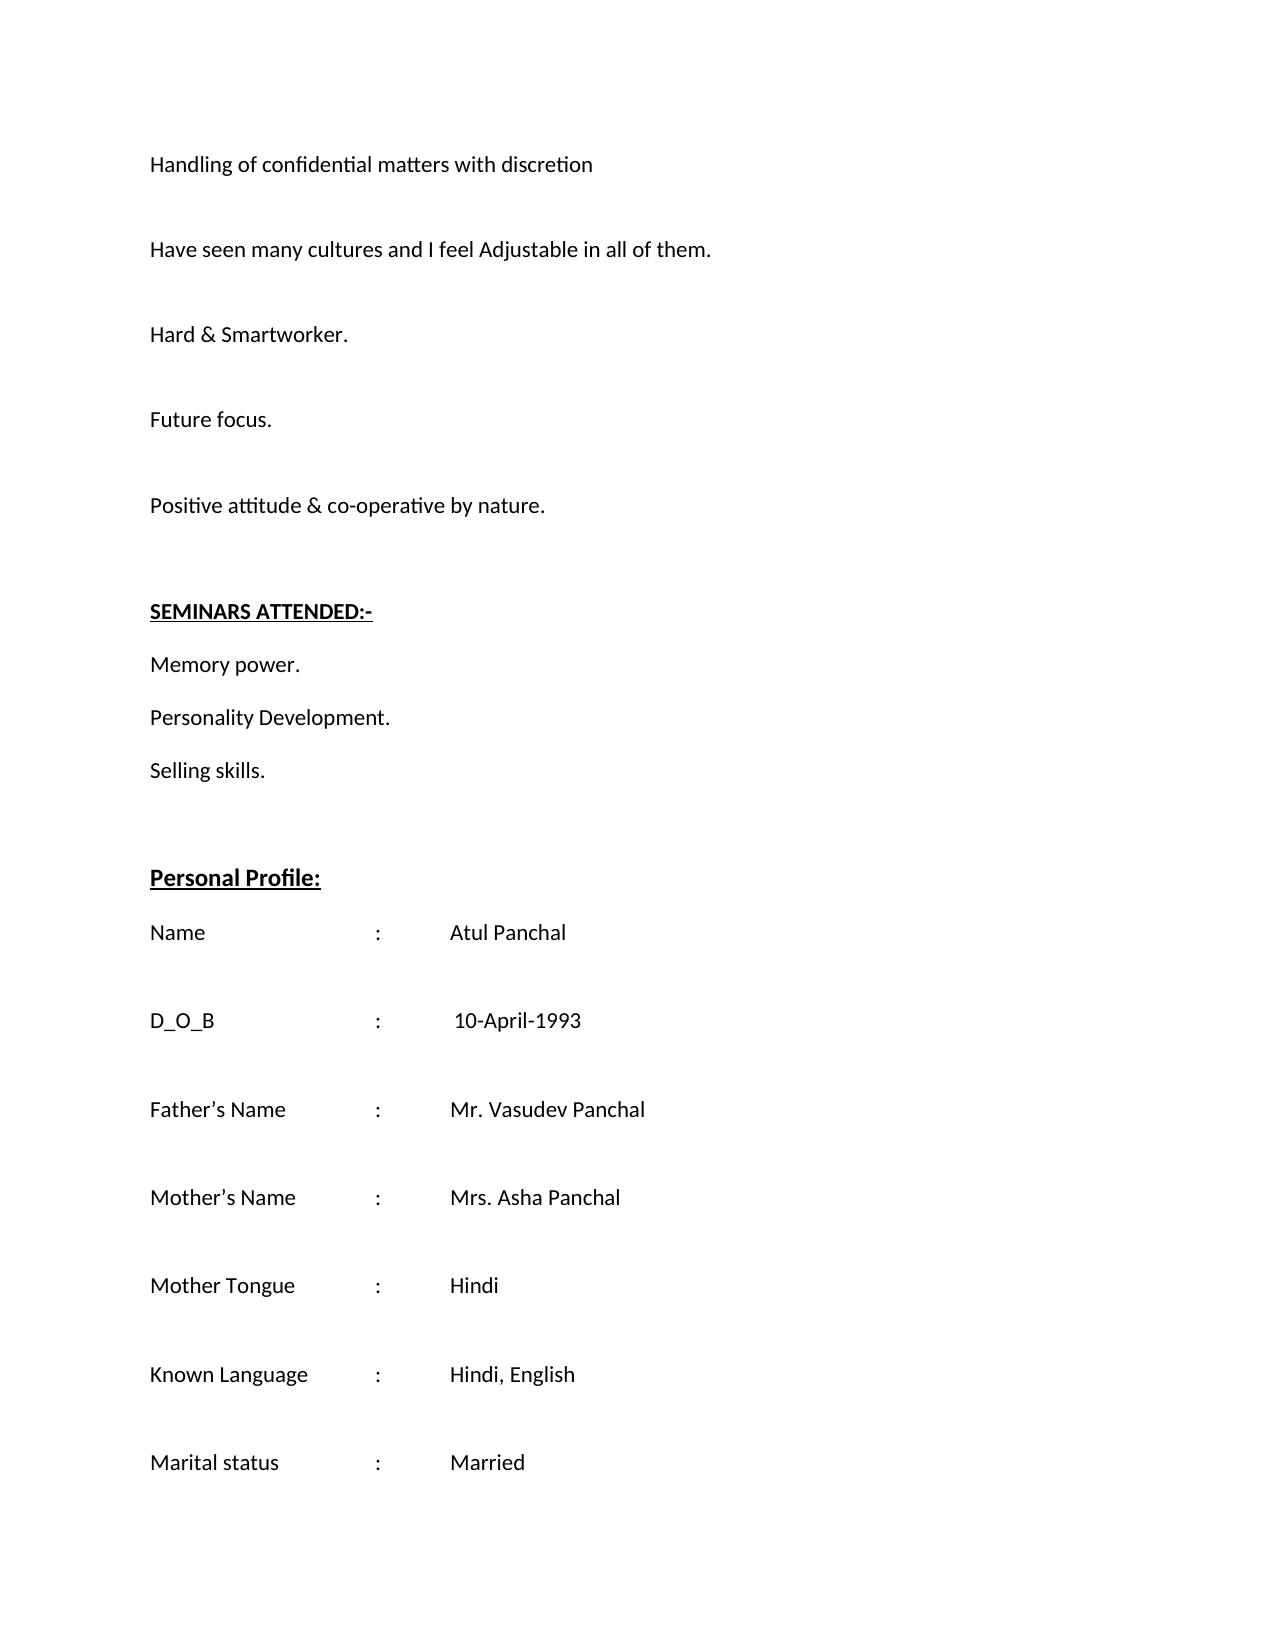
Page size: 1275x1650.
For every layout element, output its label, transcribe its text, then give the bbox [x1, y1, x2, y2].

text Handling of confidential matters with discretion [150, 150, 1125, 210]
text Hard & Smartworker. [150, 320, 1125, 381]
text Marital status : Married [150, 1448, 1125, 1476]
text Personal Profile: [150, 862, 1125, 892]
text SEMINARS ATTENDED:- [150, 597, 1125, 625]
text Personality Development. [150, 703, 1125, 731]
text Positive attitude & co-operative by nature. [150, 491, 1125, 519]
text Name : Atul Panchal [150, 918, 1125, 946]
text Mother’s Name : Mrs. Asha Panchal [150, 1183, 1125, 1211]
text Known Language : Hindi, English [150, 1360, 1125, 1388]
text Have seen many cultures and I feel Adjustable in all of them. [150, 235, 1125, 295]
text Father’s Name : Mr. Vasudev Panchal [150, 1095, 1125, 1123]
text D_O_B : 10-April-1993 [150, 1006, 1125, 1034]
text Selling skills. [150, 756, 1125, 784]
text Mother Tongue : Hindi [150, 1272, 1125, 1299]
text Memory power. [150, 650, 1125, 678]
text Future focus. [150, 406, 1125, 466]
